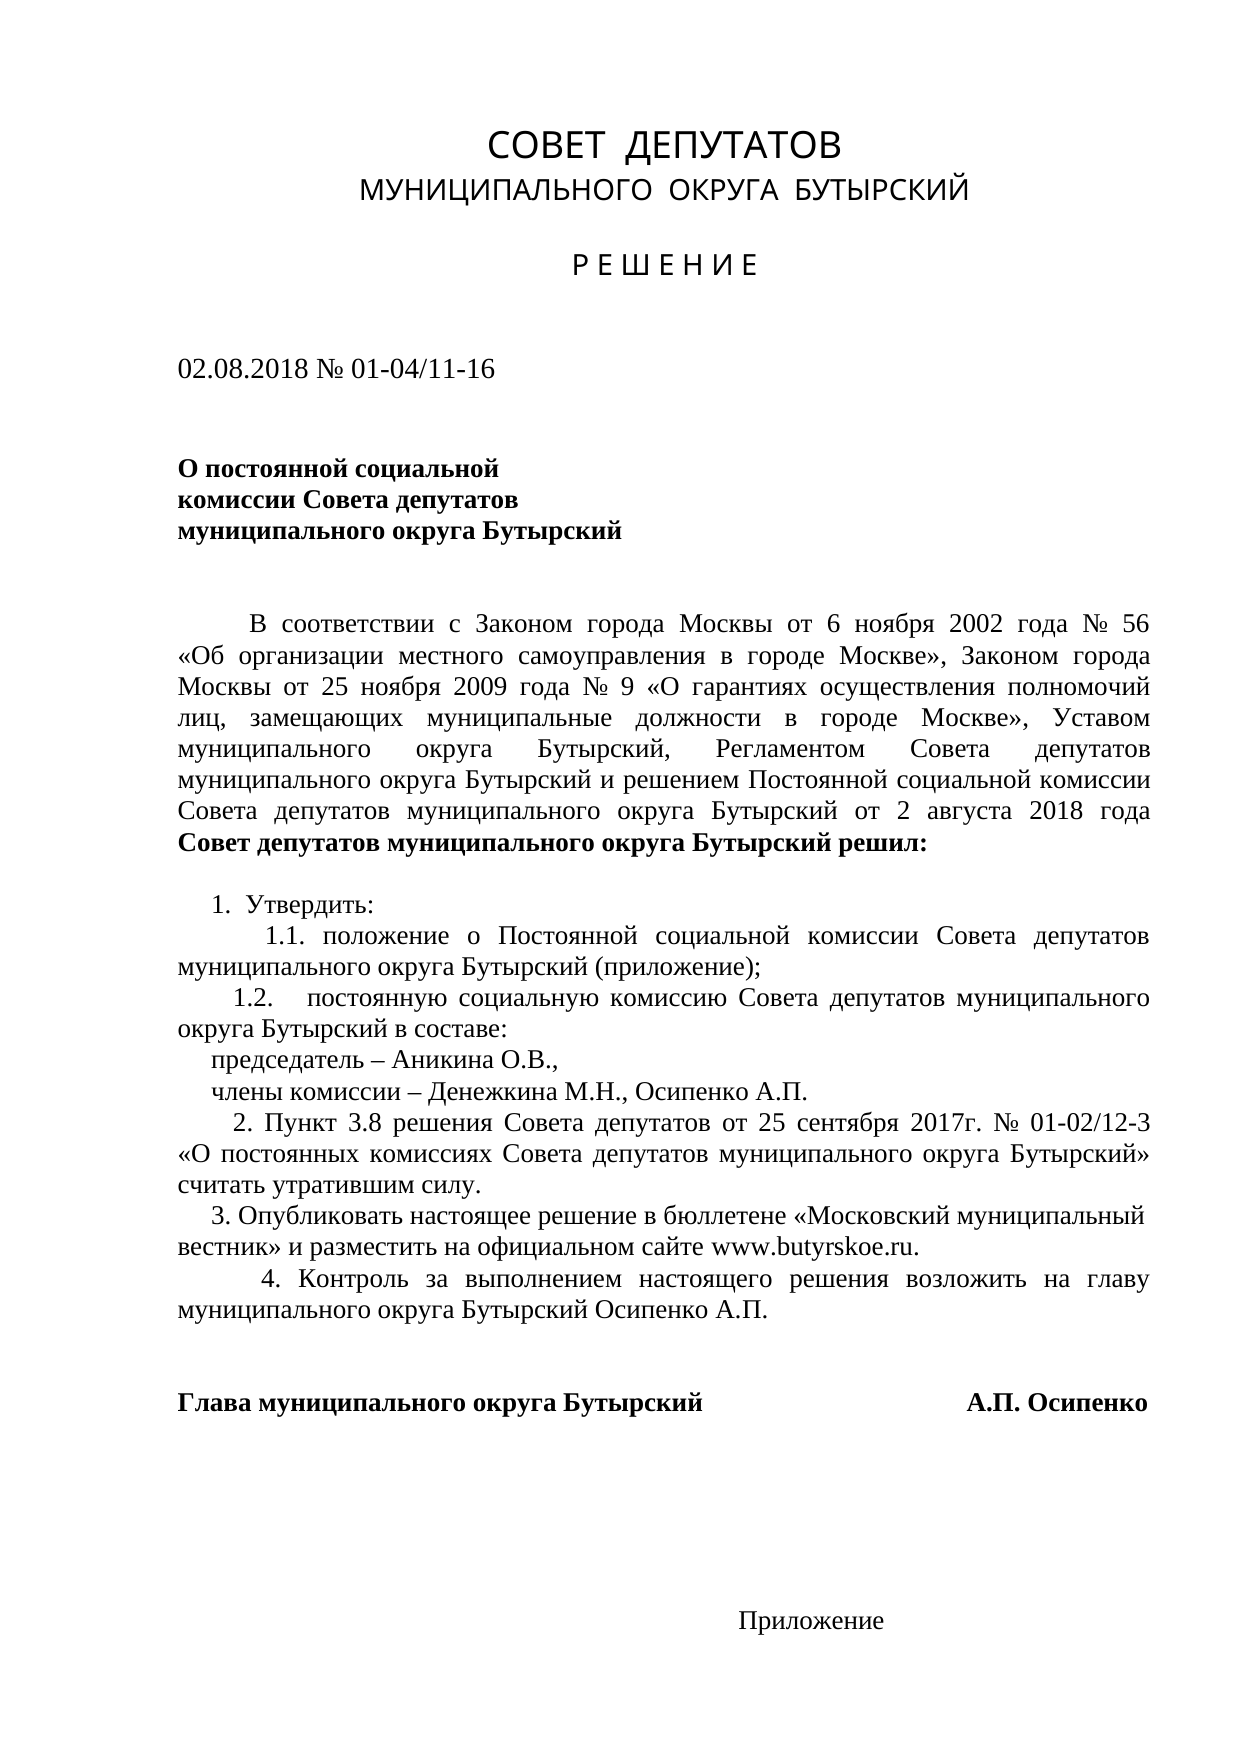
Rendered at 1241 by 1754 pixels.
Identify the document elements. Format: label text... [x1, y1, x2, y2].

text 02.08.2018 № 01-04/11-16 [177, 351, 1152, 385]
text Приложение [177, 1604, 1152, 1635]
text члены комиссии – Денежкина М.Н., Осипенко А.П. [177, 1075, 1152, 1106]
text 1.1. положение о Постоянной социальной комиссии Совета депутатов муниципального округа Бутырский (приложение); [177, 919, 1152, 981]
text муниципального округа Бутырский [177, 514, 1152, 545]
text 1.2. постоянную социальную комиссию Совета депутатов муниципального округа Бутырский в составе: [177, 981, 1152, 1044]
text 2. Пункт 3.8 решения Совета депутатов от 25 сентября 2017г. № 01-02/12-3 «О постоянных комиссиях Совета депутатов муниципального округа Бутырский» считать утратившим силу. [177, 1106, 1152, 1199]
text председатель – Аникина О.В., [177, 1044, 1152, 1075]
text МУНИЦИПАЛЬНОГО ОКРУГА БУТЫРСКИЙ [177, 169, 1152, 209]
text 1. Утвердить: [177, 888, 1152, 919]
text СОВЕТ ДЕПУТАТОВ [177, 118, 1152, 169]
text О постоянной социальной [177, 452, 1152, 483]
text Глава муниципального округа Бутырский А.П. Осипенко [177, 1386, 1152, 1417]
text Р Е Ш Е Н И Е [177, 244, 1152, 284]
text 4. Контроль за выполнением настоящего решения возложить на главу муниципального округа Бутырский Осипенко А.П. [177, 1262, 1152, 1324]
text комиссии Совета депутатов [177, 483, 1152, 514]
text В соответствии с Законом города Москвы от 6 ноября 2002 года № 56 «Об организации местного самоуправления в городе Москве», Законом города Москвы от 25 ноября 2009 года № 9 «О гарантиях осуществления полномочий лиц, замещающих муниципальные должности в городе Москве», Уставом муниципального округа Бутырский, Регламентом Совета депутатов муниципального округа Бутырский и решением Постоянной социальной комиссии Совета депутатов муниципального округа Бутырский от 2 августа 2018 года Совет депутатов муниципального округа Бутырский решил: [177, 608, 1152, 857]
text 3. Опубликовать настоящее решение в бюллетене «Московский муниципальный вестник» и разместить на официальном сайте www.butyrskoe.ru. [177, 1199, 1152, 1262]
